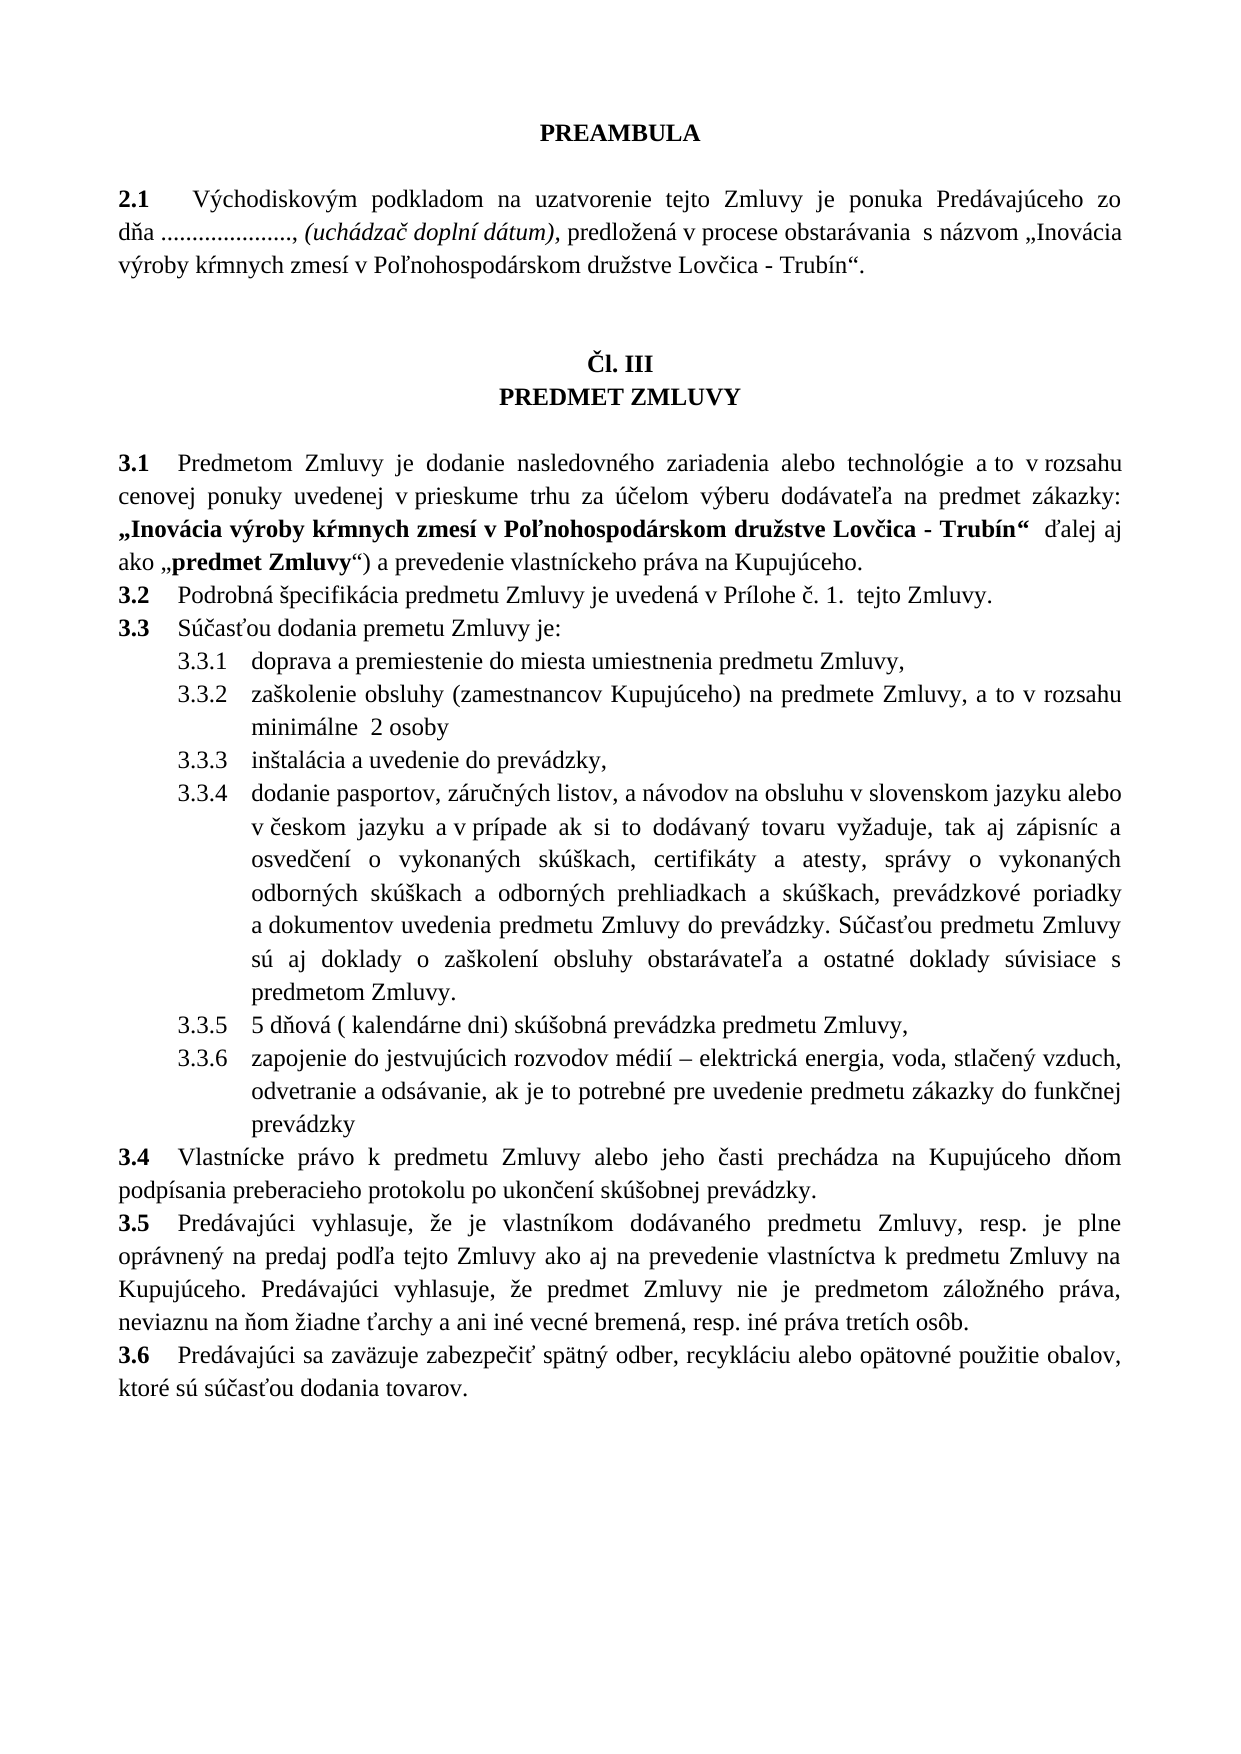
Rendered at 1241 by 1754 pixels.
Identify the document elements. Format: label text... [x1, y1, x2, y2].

text 3.4 Vlastnícke právo k predmetu Zmluvy alebo jeho časti prechádza na Kupujúceho dňom podpísania preberacieho protokolu po ukončení skúšobnej prevádzky. [118, 1142, 1122, 1203]
text 3.3 Súčasťou dodania premetu Zmluvy je: [118, 613, 1122, 642]
text 3.1 Predmetom Zmluvy je dodanie nasledovného zariadenia alebo technológie a to v rozsahu cenovej ponuky uvedenej v prieskume trhu za účelom výberu dodávateľa na predmet zákazky: „Inovácia výroby kŕmnych zmesí v Poľnohospodárskom družstve Lovčica - Trubín“ ďalej aj ako „predmet Zmluvy“) a prevedenie vlastníckeho práva na Kupujúceho. [118, 448, 1122, 576]
text 3.3.4 dodanie pasportov, záručných listov, a návodov na obsluhu v slovenskom jazyku alebo v českom jazyku a v prípade ak si to dodávaný tovaru vyžaduje, tak aj zápisníc a osvedčení o vykonaných skúškach, certifikáty a atesty, správy o vykonaných odborných skúškach a odborných prehliadkach a skúškach, prevádzkové poriadky a dokumentov uvedenia predmetu Zmluvy do prevádzky. Súčasťou predmetu Zmluvy sú aj doklady o zaškolení obsluhy obstarávateľa a ostatné doklady súvisiace s predmetom Zmluvy. [118, 778, 1122, 1005]
text Čl. III [118, 349, 1122, 378]
text 3.6 Predávajúci sa zaväzuje zabezpečiť spätný odber, recykláciu alebo opätovné použitie obalov, ktoré sú súčasťou dodania tovarov. [118, 1340, 1122, 1402]
text 3.2 Podrobná špecifikácia predmetu Zmluvy je uvedená v Prílohe č. 1. tejto Zmluvy. [118, 580, 1122, 609]
text PREDMET ZMLUVY [118, 382, 1122, 411]
text 3.3.2 zaškolenie obsluhy (zamestnancov Kupujúceho) na predmete Zmluvy, a to v rozsahu minimálne 2 osoby [118, 679, 1122, 741]
text 3.3.3 inštalácia a uvedenie do prevádzky, [118, 746, 1122, 774]
text 3.3.1 doprava a premiestenie do miesta umiestnenia predmetu Zmluvy, [118, 646, 1122, 675]
text 2.1 Východiskovým podkladom na uzatvorenie tejto Zmluvy je ponuka Predávajúceho zo dňa ....................., (uchádzač doplní dátum), predložená v procese obstarávania s názvom „Inovácia výroby kŕmnych zmesí v Poľnohospodárskom družstve Lovčica - Trubín“. [118, 184, 1122, 279]
text PREAMBULA [118, 118, 1122, 147]
text 3.3.5 5 dňová ( kalendárne dni) skúšobná prevádzka predmetu Zmluvy, [118, 1010, 1122, 1038]
text 3.3.6 zapojenie do jestvujúcich rozvodov médií – elektrická energia, voda, stlačený vzduch, odvetranie a odsávanie, ak je to potrebné pre uvedenie predmetu zákazky do funkčnej prevádzky [118, 1043, 1122, 1137]
text 3.5 Predávajúci vyhlasuje, že je vlastníkom dodávaného predmetu Zmluvy, resp. je plne oprávnený na predaj podľa tejto Zmluvy ako aj na prevedenie vlastníctva k predmetu Zmluvy na Kupujúceho. Predávajúci vyhlasuje, že predmet Zmluvy nie je predmetom záložného práva, neviaznu na ňom žiadne ťarchy a ani iné vecné bremená, resp. iné práva tretích osôb. [118, 1208, 1122, 1336]
